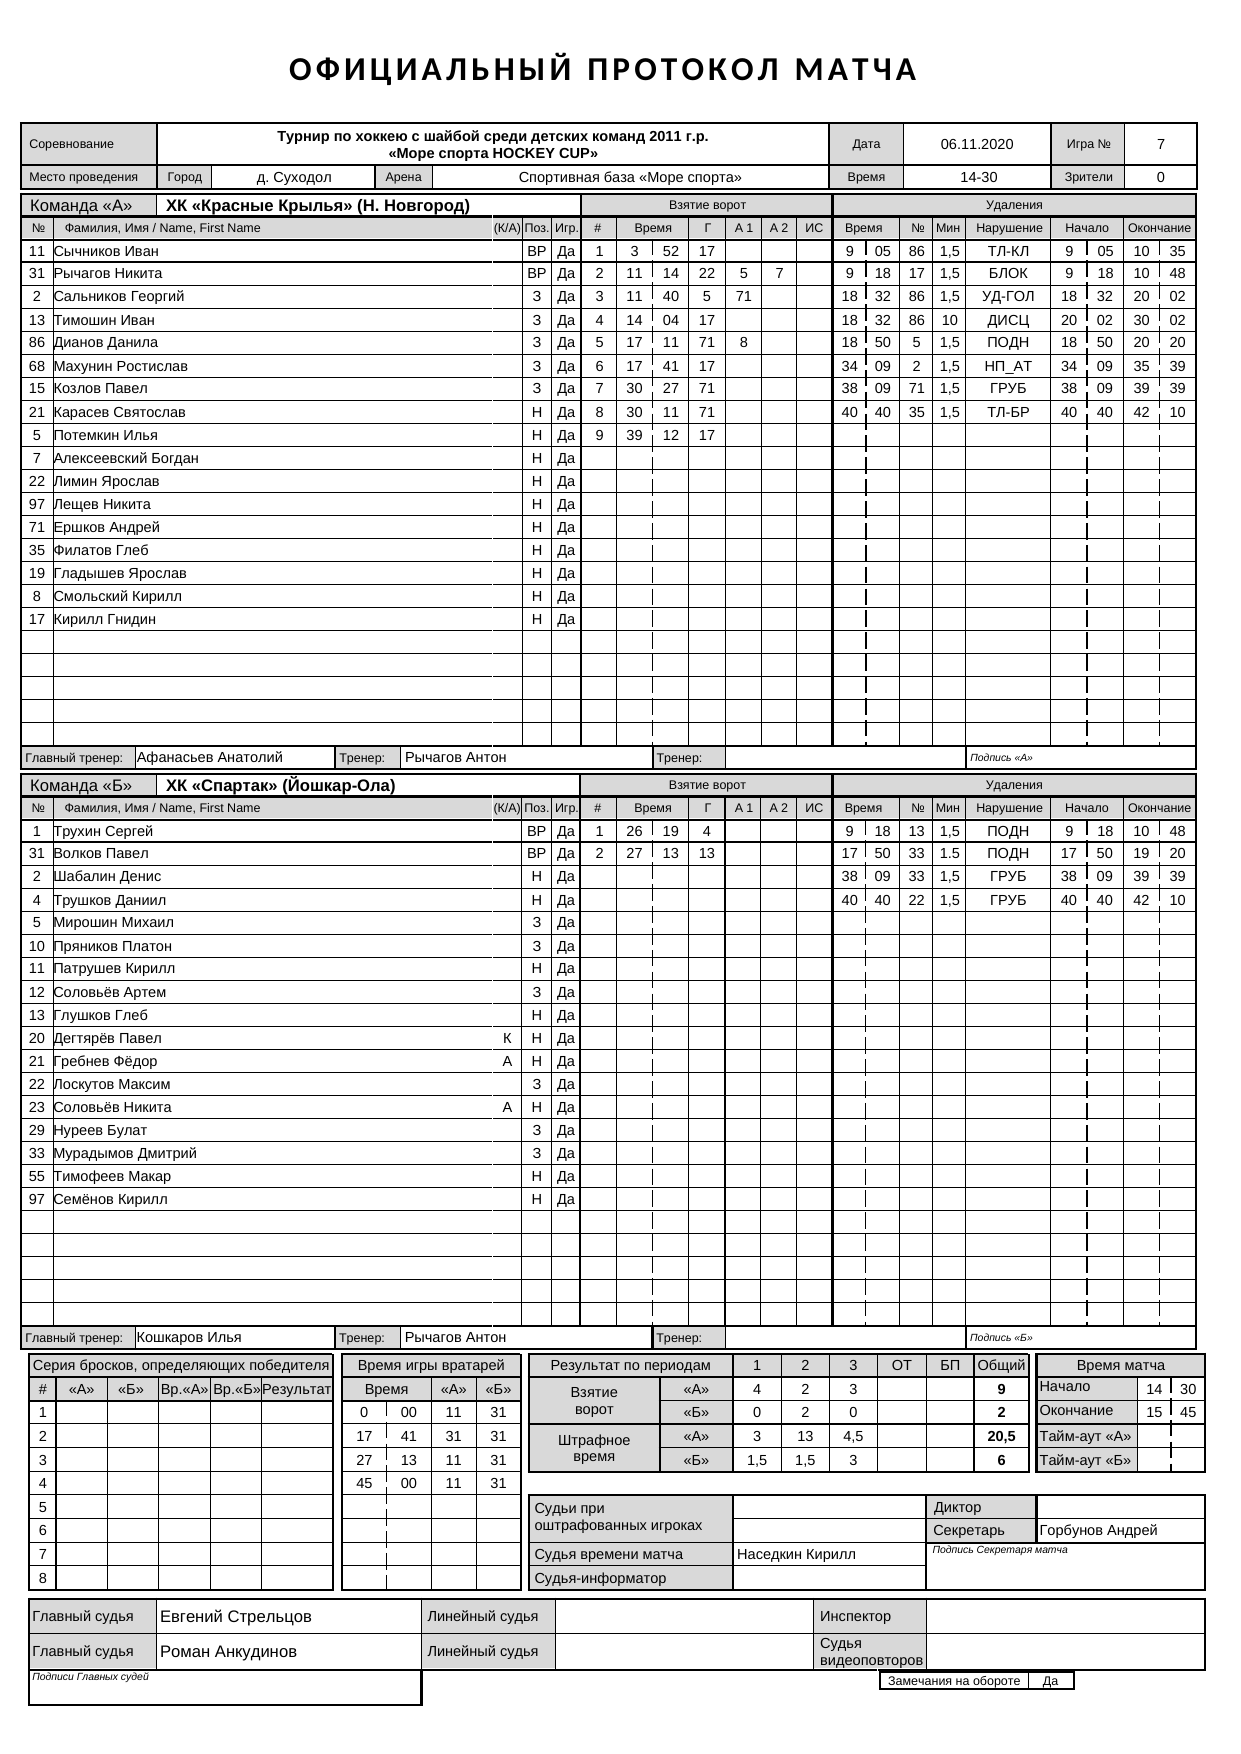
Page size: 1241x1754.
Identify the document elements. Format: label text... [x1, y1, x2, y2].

table_cell [1124, 700, 1159, 722]
table_cell Н [523, 608, 551, 630]
table_cell [966, 677, 1050, 699]
table_cell 9 [1051, 821, 1087, 841]
table_cell [797, 1027, 831, 1049]
table_cell [653, 1050, 688, 1072]
table_cell [159, 1495, 210, 1518]
table_cell [797, 1165, 831, 1187]
table_cell [1051, 1257, 1087, 1279]
table_cell [581, 1211, 616, 1233]
table_cell [734, 1519, 925, 1542]
table_cell 13 [689, 843, 724, 864]
table_cell «Б» [661, 1401, 732, 1423]
table_cell [933, 1188, 965, 1210]
table_cell [1160, 539, 1195, 561]
table_cell [1087, 539, 1123, 561]
table_cell [617, 1257, 652, 1279]
table_cell Подпись «А» [967, 747, 1195, 768]
table_cell [933, 470, 965, 492]
table_cell [493, 912, 521, 933]
table_cell [834, 1188, 866, 1210]
table_cell [927, 1634, 1204, 1668]
table_cell [878, 1378, 926, 1400]
table_cell [726, 1096, 760, 1118]
table_cell [582, 562, 616, 584]
table_cell 04 [653, 309, 688, 331]
table_cell ГРУБ [966, 889, 1050, 911]
table_cell 09 [866, 355, 899, 377]
table_cell [22, 1234, 53, 1256]
table_cell Да [552, 1027, 579, 1049]
table_cell [581, 1188, 616, 1210]
table_cell 10 [1160, 401, 1195, 423]
table_cell [966, 1234, 1050, 1256]
table_cell 00 [386, 1402, 431, 1423]
table_cell 17 [689, 424, 725, 446]
table_cell [582, 608, 616, 630]
table_cell [262, 1519, 332, 1542]
table_cell 68 [22, 355, 53, 377]
table_cell [726, 378, 761, 399]
table_cell [617, 1280, 652, 1302]
table_cell Начало [1051, 218, 1123, 238]
table_cell [966, 1050, 1050, 1072]
table_cell [1087, 493, 1123, 515]
table_cell [493, 843, 521, 864]
table_cell [653, 1119, 688, 1141]
table_cell [797, 493, 831, 515]
table_cell Да [552, 1119, 579, 1141]
table_cell [1051, 1096, 1087, 1118]
table_cell [1160, 1257, 1195, 1279]
table_cell [900, 516, 932, 538]
table_cell [1124, 585, 1159, 607]
table_cell [866, 1188, 899, 1210]
table_cell [1087, 1188, 1123, 1210]
table_header 7 [1125, 124, 1196, 164]
table_cell [582, 677, 616, 699]
table_cell [689, 1257, 724, 1279]
table_cell [432, 1543, 476, 1565]
table_cell [54, 1303, 492, 1325]
table_cell 20 [1051, 309, 1087, 331]
table_cell Смольский Кирилл [54, 585, 492, 607]
table_cell Тайм-аут «А» [1038, 1425, 1137, 1447]
table_cell 3 [830, 1448, 877, 1471]
table_cell [797, 332, 831, 353]
table_cell 12 [653, 424, 688, 446]
table_cell Да [552, 378, 580, 399]
table_cell [761, 1234, 796, 1256]
table_cell [581, 1096, 616, 1118]
table_cell Зрители [1052, 166, 1124, 188]
table_cell [726, 493, 761, 515]
table_cell [866, 1280, 899, 1302]
table_cell 27 [617, 843, 652, 864]
table_cell Трухин Сергей [54, 821, 492, 841]
table_cell [933, 1004, 965, 1026]
table_cell [834, 654, 866, 676]
table_cell Да [552, 1165, 579, 1187]
table_cell Судьи при оштрафованных игроках [530, 1496, 732, 1542]
table_cell [762, 286, 796, 307]
table_cell [689, 631, 725, 653]
table_cell [927, 1378, 973, 1400]
table_cell [1087, 562, 1123, 584]
table_cell [726, 1165, 760, 1187]
table_header 1 [734, 1355, 781, 1376]
table_cell Спортивная база «Море спорта» [433, 166, 828, 188]
table_cell [900, 493, 932, 515]
table_cell [866, 631, 899, 653]
table_cell [689, 654, 725, 676]
table_cell [1087, 1119, 1123, 1141]
table_cell [493, 378, 522, 399]
table_cell Главный тренер: [22, 1327, 135, 1348]
table_cell [1124, 608, 1159, 630]
table_cell 38 [1051, 378, 1087, 399]
table_cell [493, 447, 522, 469]
table_cell Н [523, 516, 551, 538]
table_cell [866, 1004, 899, 1026]
table_cell [477, 1519, 520, 1542]
table_cell [866, 1073, 899, 1095]
table_cell [689, 935, 724, 957]
table_cell 1,5 [933, 332, 965, 353]
table_cell [866, 677, 899, 699]
table_cell [159, 1402, 210, 1423]
table_cell ИС [797, 798, 831, 818]
table_cell [523, 723, 551, 745]
table_cell [57, 1402, 107, 1423]
table_cell [1087, 1073, 1123, 1095]
table_cell [1051, 981, 1087, 1003]
table_cell [108, 1543, 158, 1565]
table_cell [552, 631, 580, 653]
table_cell [343, 1566, 386, 1589]
table_cell [1051, 1188, 1087, 1210]
table_cell 14 [653, 263, 688, 284]
table_cell [834, 1257, 866, 1279]
table_cell [159, 1519, 210, 1542]
table_cell [797, 1211, 831, 1233]
table_cell [689, 981, 724, 1003]
table_cell 11 [617, 263, 653, 284]
table_cell [1051, 1027, 1087, 1049]
table_cell [797, 1119, 831, 1141]
table_cell Рычагов Никита [54, 263, 492, 284]
table_cell [726, 821, 760, 841]
table_cell [834, 1004, 866, 1026]
table_cell [900, 562, 932, 584]
table_cell [761, 912, 796, 933]
table_cell Г [689, 218, 725, 238]
table_cell 10 [1160, 889, 1195, 911]
table_cell [689, 493, 725, 515]
table_cell [493, 539, 522, 561]
table_cell [159, 1566, 210, 1589]
table_cell Да [552, 958, 579, 979]
table_cell [966, 1142, 1050, 1164]
table_cell [726, 1234, 760, 1256]
table_cell [761, 843, 796, 864]
table_cell [797, 1050, 831, 1072]
table_cell Г [689, 798, 724, 818]
table_cell [834, 608, 866, 630]
table_cell [582, 539, 616, 561]
table_cell [966, 1027, 1050, 1049]
table_cell 71 [689, 401, 725, 423]
table_cell [552, 1280, 579, 1302]
table_cell 32 [866, 286, 899, 307]
table_cell [493, 241, 522, 261]
table_cell [966, 1165, 1050, 1187]
table_cell [866, 654, 899, 676]
table_cell 5 [30, 1495, 55, 1518]
table_cell Да [552, 470, 580, 492]
table_cell 1,5 [734, 1448, 781, 1471]
table_cell [582, 447, 616, 469]
table_cell [797, 654, 831, 676]
table_cell [689, 562, 725, 584]
table_cell «А» [57, 1378, 107, 1400]
table_cell Карасев Святослав [54, 401, 492, 423]
table_cell [927, 1600, 1204, 1633]
table_cell Главный судья [30, 1634, 156, 1668]
table_cell [689, 1096, 724, 1118]
table_cell [552, 1211, 579, 1233]
table_cell А [493, 1050, 521, 1072]
table_cell [761, 935, 796, 957]
table_cell [834, 516, 866, 538]
table_cell [493, 1303, 521, 1325]
table_cell [1087, 1211, 1123, 1233]
table_cell [1160, 654, 1195, 676]
table_cell 2 [782, 1401, 829, 1423]
table_cell [966, 516, 1050, 538]
table_cell 29 [22, 1119, 53, 1141]
table_cell [1124, 1004, 1159, 1026]
table_cell [522, 1377, 528, 1400]
table_cell [1051, 1073, 1087, 1095]
table_cell [1087, 1165, 1123, 1187]
table_cell Главный судья [30, 1600, 156, 1633]
table_cell [22, 1257, 53, 1279]
table_cell Да [552, 866, 579, 887]
table_cell [834, 562, 866, 584]
table_cell [966, 1257, 1050, 1279]
table_cell 18 [834, 309, 866, 331]
table_cell [22, 700, 53, 722]
table_cell [761, 889, 796, 911]
table_cell [581, 1050, 616, 1072]
table_cell [1124, 1234, 1159, 1256]
table_cell Да [552, 562, 580, 584]
table_cell [933, 516, 965, 538]
table_cell [900, 700, 932, 722]
table_cell [493, 1073, 521, 1095]
table_cell [797, 723, 831, 745]
table_cell [1087, 935, 1123, 957]
table_cell Тренер: [336, 747, 400, 768]
table_cell [581, 981, 616, 1003]
table_cell 22 [689, 263, 725, 284]
table_cell [57, 1448, 107, 1471]
table_cell 13 [22, 1004, 53, 1026]
table_cell 05 [1087, 241, 1123, 261]
table_cell [726, 539, 761, 561]
table_cell 20,5 [975, 1425, 1028, 1447]
table_cell [866, 1027, 899, 1049]
table_cell [933, 912, 965, 933]
table_cell [726, 562, 761, 584]
table_cell [108, 1424, 158, 1447]
table_cell 48 [1160, 821, 1195, 841]
table_cell [866, 1303, 899, 1325]
table_cell 40 [1051, 889, 1087, 911]
table_cell (К/А) [493, 218, 522, 238]
table_cell [653, 562, 688, 584]
table_cell Тренер: [336, 1327, 400, 1348]
table_cell [762, 332, 796, 353]
table_cell [653, 723, 688, 745]
table_cell 45 [343, 1472, 386, 1494]
table_cell [477, 1566, 520, 1589]
table_cell [1160, 1142, 1195, 1164]
table_cell [617, 1234, 652, 1256]
table_cell [866, 981, 899, 1003]
table_cell Главный тренер: [22, 747, 135, 768]
table_cell [1124, 677, 1159, 699]
table_cell 6 [975, 1448, 1028, 1471]
table_cell № [22, 218, 53, 238]
table_cell [262, 1448, 332, 1471]
table_cell [493, 355, 522, 377]
table_cell Наседкин Кирилл [734, 1543, 925, 1565]
table_cell [933, 935, 965, 957]
table_cell [834, 677, 866, 699]
table_cell [689, 608, 725, 630]
table_cell 19 [22, 562, 53, 584]
table_cell 71 [689, 332, 725, 353]
table_cell [1051, 935, 1087, 957]
table_cell [653, 1004, 688, 1026]
table_header Взятие ворот [582, 195, 831, 215]
table_cell 18 [866, 821, 899, 841]
table_cell 4,5 [830, 1425, 877, 1447]
table_cell 11 [617, 286, 653, 307]
table_cell Н [523, 470, 551, 492]
table_cell [966, 1096, 1050, 1118]
table_cell [1160, 447, 1195, 469]
table_cell ВР [523, 263, 551, 284]
table_cell «Б» [108, 1378, 158, 1400]
table_header Время матча [1038, 1355, 1204, 1376]
table_cell 0 [343, 1402, 386, 1423]
table_cell [726, 935, 760, 957]
table_cell [834, 1096, 866, 1118]
table_cell [1051, 958, 1087, 979]
table_cell [689, 1280, 724, 1302]
table_cell 7 [22, 447, 53, 469]
table_cell [432, 1566, 476, 1589]
table_cell Соловьёв Никита [54, 1096, 492, 1118]
table_cell [834, 424, 866, 446]
table_cell [797, 309, 831, 331]
table_cell З [522, 1119, 551, 1141]
table_cell [523, 677, 551, 699]
table_cell [1124, 1073, 1159, 1095]
table_cell [1051, 424, 1087, 446]
table_cell [834, 981, 866, 1003]
table_cell 4 [30, 1472, 55, 1494]
table_cell 48 [1160, 263, 1195, 284]
table_cell [386, 1519, 431, 1542]
table_cell [529, 1472, 1205, 1494]
table_cell [900, 424, 932, 446]
table_cell [966, 723, 1050, 745]
table_cell 17 [343, 1424, 386, 1447]
table_cell 8 [582, 401, 616, 423]
table_cell [522, 1472, 528, 1494]
table_cell [726, 654, 761, 676]
table_cell [927, 1401, 973, 1423]
table_cell 39 [1160, 378, 1195, 399]
table_cell [933, 424, 965, 446]
table_cell 45 [1171, 1401, 1204, 1423]
table_cell 5 [582, 332, 616, 353]
table_cell (К/А) [493, 798, 521, 818]
table_cell [617, 700, 653, 722]
table_cell [689, 723, 725, 745]
table_cell [762, 355, 796, 377]
table_cell [927, 1425, 973, 1447]
table_cell Да [552, 889, 579, 911]
table_cell 11 [432, 1402, 476, 1423]
table_cell 39 [617, 424, 653, 446]
table_cell [866, 958, 899, 979]
table_cell [900, 1211, 932, 1233]
table_cell [1124, 1303, 1159, 1325]
table_cell 86 [900, 286, 932, 307]
table_cell 1.5 [933, 843, 965, 864]
table_cell [1160, 1004, 1195, 1026]
table_cell [797, 843, 831, 864]
table_cell 02 [1160, 309, 1195, 331]
table_cell Трушков Даниил [54, 889, 492, 911]
table_cell [933, 1027, 965, 1049]
table_cell [386, 1543, 431, 1565]
table_header 3 [830, 1355, 877, 1376]
table_cell [343, 1495, 386, 1518]
table_cell [726, 401, 761, 423]
table_cell [1087, 1050, 1123, 1072]
table_cell [762, 562, 796, 584]
table_cell [57, 1566, 107, 1589]
table_cell 40 [1051, 401, 1087, 423]
table_cell [581, 935, 616, 957]
table_cell 39 [1160, 866, 1195, 887]
table_cell Н [522, 866, 551, 887]
table_cell З [522, 1073, 551, 1095]
table_cell [866, 493, 899, 515]
table_cell [334, 1566, 341, 1589]
table_cell ГРУБ [966, 378, 1050, 399]
table_cell Н [522, 1165, 551, 1187]
table_cell 33 [900, 843, 932, 864]
table_cell [262, 1566, 332, 1589]
table_cell [493, 958, 521, 979]
table_cell ВР [522, 843, 551, 864]
table_cell Волков Павел [54, 843, 492, 864]
table_cell [866, 700, 899, 722]
table_cell 86 [900, 241, 932, 261]
table_cell [726, 700, 761, 722]
table_cell [581, 1119, 616, 1141]
table_cell 17 [617, 355, 653, 377]
table_cell [900, 1257, 932, 1279]
table_cell [493, 424, 522, 446]
table_cell [761, 1165, 796, 1187]
table_cell З [522, 981, 551, 1003]
table_cell 3 [30, 1448, 55, 1471]
table_cell [761, 1119, 796, 1141]
table_cell [797, 866, 831, 887]
table_cell 9 [1051, 241, 1087, 261]
table_cell [1087, 1142, 1123, 1164]
table_cell 3 [617, 241, 653, 261]
table_cell З [523, 332, 551, 353]
table_cell Подпись Секретаря матча [927, 1544, 1204, 1589]
table_cell [797, 470, 831, 492]
table_cell [834, 700, 866, 722]
table_cell [834, 470, 866, 492]
table_cell [493, 1142, 521, 1164]
table_cell 18 [1087, 821, 1123, 841]
table_cell 17 [900, 263, 932, 284]
table_cell [689, 1004, 724, 1026]
table_cell 8 [22, 585, 53, 607]
table_cell [552, 723, 580, 745]
table_cell [933, 1050, 965, 1072]
table_cell [108, 1519, 158, 1542]
table_cell Да [552, 401, 580, 423]
table_cell [1087, 1027, 1123, 1049]
table_cell [689, 700, 725, 722]
table_cell [617, 723, 653, 745]
table_cell [493, 1165, 521, 1187]
table_cell Потемкин Илья [54, 424, 492, 446]
table_cell [797, 447, 831, 469]
table_cell Горбунов Андрей [1038, 1519, 1204, 1542]
table_cell 21 [22, 401, 53, 423]
table_cell [581, 912, 616, 933]
table_cell 33 [900, 866, 932, 887]
table_cell [582, 516, 616, 538]
table_cell [966, 447, 1050, 469]
table_cell [689, 516, 725, 538]
table_cell [797, 981, 831, 1003]
table_cell [581, 1073, 616, 1095]
table_cell [726, 1027, 760, 1049]
table_cell [581, 1257, 616, 1279]
table_cell 14-30 [904, 166, 1050, 188]
table_cell [1051, 1119, 1087, 1141]
table_cell [866, 447, 899, 469]
table_cell [617, 1119, 652, 1141]
table_cell [726, 843, 760, 864]
table_cell 11 [653, 332, 688, 353]
table_cell 71 [22, 516, 53, 538]
table_cell 30 [617, 378, 653, 399]
table_cell Сычников Иван [54, 241, 492, 261]
table_cell [617, 935, 652, 957]
table_cell [1124, 562, 1159, 584]
table_cell [1087, 654, 1123, 676]
table_cell 9 [834, 263, 866, 284]
table_cell [159, 1448, 210, 1471]
table_cell 1,5 [933, 355, 965, 377]
table_cell Дианов Данила [54, 332, 492, 353]
table_cell 4 [582, 309, 616, 331]
table_cell «А» [661, 1425, 732, 1447]
table_cell [797, 677, 831, 699]
table_cell Лоскутов Максим [54, 1073, 492, 1095]
table_cell Н [522, 1050, 551, 1072]
table_cell Результат [262, 1378, 332, 1400]
table_header ХК «Красные Крылья» (Н. Новгород) [157, 195, 580, 215]
table_cell З [523, 286, 551, 307]
table_cell [1160, 608, 1195, 630]
table_cell [617, 1004, 652, 1026]
table_cell [762, 378, 796, 399]
table_cell [211, 1519, 261, 1542]
table_cell Время [617, 218, 688, 238]
table_cell Да [552, 843, 579, 864]
table_cell 0 [830, 1401, 877, 1423]
table_cell [617, 608, 653, 630]
table_cell [689, 1119, 724, 1141]
table_cell [726, 608, 761, 630]
table_cell [493, 585, 522, 607]
table_cell [933, 654, 965, 676]
table_cell А 1 [726, 798, 760, 818]
table_cell Судья времени матча [530, 1543, 732, 1565]
table_cell 12 [22, 981, 53, 1003]
table_cell [159, 1424, 210, 1447]
table_cell [493, 1119, 521, 1141]
table_cell Судья видеоповторов [814, 1634, 926, 1668]
table_cell [900, 1188, 932, 1210]
table_cell [1124, 1142, 1159, 1164]
table_cell [523, 654, 551, 676]
table_cell [797, 401, 831, 423]
table_cell 1,5 [933, 286, 965, 307]
table_cell 40 [866, 889, 899, 911]
table_header 06.11.2020 [904, 124, 1050, 164]
table_cell [762, 516, 796, 538]
table_cell [900, 1234, 932, 1256]
table_cell [617, 447, 653, 469]
table_cell [1124, 1165, 1159, 1187]
table_cell [900, 1280, 932, 1302]
table_cell 18 [834, 332, 866, 353]
table_cell [866, 1211, 899, 1233]
table_cell ВР [523, 241, 551, 261]
table_cell УД-ГОЛ [966, 286, 1050, 307]
table_cell Да [552, 309, 580, 331]
table_cell [522, 1495, 528, 1518]
table_cell 40 [834, 401, 866, 423]
table_cell [834, 493, 866, 515]
table_cell [689, 677, 725, 699]
table_cell [617, 912, 652, 933]
table_cell [726, 631, 761, 653]
table_cell «А» [661, 1378, 732, 1400]
table_cell [933, 1280, 965, 1302]
table_cell [1160, 723, 1195, 745]
table_cell [522, 1280, 551, 1302]
table_cell [797, 1142, 831, 1164]
table_cell Н [523, 539, 551, 561]
table_cell 22 [900, 889, 932, 911]
table_cell Да [552, 585, 580, 607]
table_cell # [581, 798, 616, 818]
table_cell [797, 263, 831, 284]
table_cell [762, 493, 796, 515]
table_cell [726, 1188, 760, 1210]
table_cell [1124, 1119, 1159, 1141]
table_cell Лещев Никита [54, 493, 492, 515]
table_cell [834, 1165, 866, 1187]
table_cell [552, 677, 580, 699]
table_cell 5 [689, 286, 725, 307]
table_cell [523, 700, 551, 722]
table_cell 10 [1124, 263, 1159, 284]
table_cell [493, 286, 522, 307]
table_cell [493, 562, 522, 584]
table_cell [834, 912, 866, 933]
table_cell [1124, 1188, 1159, 1210]
table_cell [334, 1472, 341, 1494]
table_cell [933, 700, 965, 722]
table_cell [762, 677, 796, 699]
table_cell [726, 447, 761, 469]
table_cell 31 [22, 263, 53, 284]
table_cell [689, 585, 725, 607]
table_cell [556, 1600, 813, 1633]
table_cell 55 [22, 1165, 53, 1187]
table_cell 27 [653, 378, 688, 399]
table_cell [761, 1027, 796, 1049]
table_cell [966, 1303, 1050, 1325]
table_cell 14 [617, 309, 653, 331]
table_cell Н [523, 424, 551, 446]
table_cell [653, 981, 688, 1003]
table_cell [866, 424, 899, 446]
table_cell [617, 516, 653, 538]
table_cell [334, 1519, 341, 1542]
table_cell «Б» [661, 1448, 732, 1471]
table_cell [29, 1590, 1205, 1598]
table_cell 1,5 [933, 263, 965, 284]
table_cell [522, 1401, 528, 1423]
table_cell 39 [1124, 378, 1159, 399]
table_cell [797, 958, 831, 979]
table_cell [866, 1050, 899, 1072]
table_cell [581, 1165, 616, 1187]
table_cell [966, 1211, 1050, 1233]
table_cell 71 [726, 286, 761, 307]
table_cell [334, 1448, 341, 1471]
table_cell 31 [432, 1424, 476, 1447]
table_cell Да [552, 516, 580, 538]
table_cell [22, 1280, 53, 1302]
table_header [334, 1354, 341, 1376]
table_cell 31 [477, 1448, 520, 1471]
table_cell Поз. [523, 218, 551, 238]
table_cell Начало [1038, 1378, 1137, 1400]
table_cell [966, 493, 1050, 515]
table_cell [933, 1142, 965, 1164]
table_cell [966, 935, 1050, 957]
table_cell [797, 241, 831, 261]
table_cell [1087, 424, 1123, 446]
table_cell [54, 1280, 492, 1302]
table_cell [866, 585, 899, 607]
table_cell Да [552, 286, 580, 307]
table_cell [933, 493, 965, 515]
table_cell 50 [1087, 843, 1123, 864]
table_cell 17 [689, 309, 725, 331]
table_cell [797, 1257, 831, 1279]
table_cell [1124, 1050, 1159, 1072]
table_cell 52 [653, 241, 688, 261]
table_cell [1171, 1425, 1204, 1447]
table_cell Пряников Платон [54, 935, 492, 957]
table_cell № [900, 798, 932, 818]
table_cell «А» [432, 1378, 476, 1400]
table_cell [432, 1519, 476, 1542]
table_cell [1087, 585, 1123, 607]
table_cell 10 [1124, 821, 1159, 841]
table_cell [966, 539, 1050, 561]
table_cell [617, 1027, 652, 1049]
table_cell [726, 585, 761, 607]
table_cell [762, 309, 796, 331]
table_cell [1051, 631, 1087, 653]
table_cell [432, 1495, 476, 1518]
table_header Удаления [834, 775, 1195, 795]
table_cell 27 [343, 1448, 386, 1471]
table_cell Окончание [1124, 798, 1195, 818]
table_cell Линейный судья [422, 1600, 555, 1633]
table_cell 38 [1051, 866, 1087, 887]
table_cell Время [834, 798, 899, 818]
table_cell [343, 1519, 386, 1542]
table_cell [617, 1188, 652, 1210]
table_cell [653, 447, 688, 469]
table_header ОТ [878, 1355, 926, 1376]
table_cell [1160, 516, 1195, 538]
table_cell 19 [1124, 843, 1159, 864]
table_cell [1051, 493, 1087, 515]
table_cell 7 [762, 263, 796, 284]
table_cell Н [523, 401, 551, 423]
table_cell [1124, 1257, 1159, 1279]
table_cell 13 [900, 821, 932, 841]
table_cell 32 [866, 309, 899, 331]
table_cell [617, 866, 652, 887]
table_cell ПОДН [966, 843, 1050, 864]
table_cell [726, 355, 761, 377]
table_cell [1087, 981, 1123, 1003]
table_cell [477, 1543, 520, 1565]
table_cell [653, 470, 688, 492]
table_cell Да [552, 539, 580, 561]
table_cell [493, 309, 522, 331]
table_cell Да [552, 608, 580, 630]
table_cell [582, 700, 616, 722]
table_cell 17 [1051, 843, 1087, 864]
table_cell [797, 1303, 831, 1325]
table_cell Мурадымов Дмитрий [54, 1142, 492, 1164]
table_cell Время [834, 218, 899, 238]
table_cell [866, 1165, 899, 1187]
table_cell Н [522, 1096, 551, 1118]
table_cell [761, 1211, 796, 1233]
table_cell [1051, 1211, 1087, 1233]
table_cell [1160, 1188, 1195, 1210]
table_cell [54, 677, 492, 699]
table_cell [933, 585, 965, 607]
table_cell [726, 1257, 760, 1279]
table_cell [834, 1050, 866, 1072]
table_cell [1051, 654, 1087, 676]
table_cell 18 [1087, 263, 1123, 284]
table_cell [761, 1257, 796, 1279]
table_cell «Б» [477, 1378, 520, 1400]
table_cell [1160, 1096, 1195, 1118]
table_cell [1124, 470, 1159, 492]
table_cell [762, 723, 796, 745]
table_cell [834, 631, 866, 653]
table_cell [726, 1142, 760, 1164]
table_cell [1087, 1303, 1123, 1325]
table_cell [1124, 1280, 1159, 1302]
table_cell Гребнев Фёдор [54, 1050, 492, 1072]
table_cell 1,5 [933, 378, 965, 399]
table_cell Махунин Ростислав [54, 355, 492, 377]
table_cell [423, 1671, 877, 1704]
table_cell 35 [900, 401, 932, 423]
table_cell Мин [933, 218, 965, 238]
table_cell [726, 747, 965, 768]
table_cell Н [522, 1004, 551, 1026]
table_cell Филатов Глеб [54, 539, 492, 561]
table_cell [834, 1280, 866, 1302]
table_cell 6 [582, 355, 616, 377]
table_cell [1160, 1027, 1195, 1049]
table_cell [689, 1303, 724, 1325]
table_cell 17 [617, 332, 653, 353]
table_cell Афанасьев Анатолий [136, 747, 334, 768]
table_cell 09 [866, 866, 899, 887]
table_cell д. Суходол [212, 166, 374, 188]
table_cell [797, 631, 831, 653]
table_cell [581, 1303, 616, 1325]
table_cell [1124, 981, 1159, 1003]
table_cell [933, 1257, 965, 1279]
table_cell [834, 1142, 866, 1164]
table_cell [1160, 493, 1195, 515]
table_cell [493, 677, 522, 699]
table_cell [933, 447, 965, 469]
table_cell [1138, 1425, 1171, 1447]
table_cell [581, 958, 616, 979]
table_cell [1160, 677, 1195, 699]
table_cell [726, 958, 760, 979]
table_cell [343, 1543, 386, 1565]
table_cell 1,5 [933, 401, 965, 423]
table_cell Да [552, 424, 580, 446]
table_cell [726, 1050, 760, 1072]
table_cell 35 [1124, 355, 1159, 377]
table_cell 3 [734, 1425, 781, 1447]
table_cell 1,5 [933, 241, 965, 261]
table_cell [1160, 424, 1195, 446]
table_cell [1124, 723, 1159, 745]
table_cell [900, 1303, 932, 1325]
table_cell А [493, 1096, 521, 1118]
table_cell [797, 378, 831, 399]
table_cell [493, 332, 522, 353]
table_cell [1051, 677, 1087, 699]
table_cell ПОДН [966, 821, 1050, 841]
table_cell [900, 677, 932, 699]
table_header Взятие ворот [581, 775, 831, 795]
table_cell А 2 [761, 798, 796, 818]
table_cell Да [552, 912, 579, 933]
table_cell [523, 631, 551, 653]
table_header Удаления [834, 195, 1195, 215]
table_cell 40 [1087, 401, 1123, 423]
table_cell [1160, 631, 1195, 653]
table_cell [493, 516, 522, 538]
table_cell [617, 1050, 652, 1072]
table_cell [22, 723, 53, 745]
table_cell [1051, 447, 1087, 469]
table_cell [493, 654, 522, 676]
table_cell 19 [653, 821, 688, 841]
table_cell Роман Анкудинов [157, 1634, 421, 1668]
table_cell [493, 493, 522, 515]
table_cell 0 [734, 1401, 781, 1423]
table_cell [761, 1050, 796, 1072]
table_cell [617, 1142, 652, 1164]
table_cell 97 [22, 493, 53, 515]
table_cell [689, 866, 724, 887]
table_cell [726, 516, 761, 538]
table_cell 2 [22, 866, 53, 887]
table_cell ИС [797, 218, 831, 238]
table_cell З [523, 309, 551, 331]
table_cell [762, 585, 796, 607]
table_cell 39 [1124, 866, 1159, 887]
table_cell [866, 539, 899, 561]
table_cell 11 [22, 958, 53, 979]
table_cell [54, 700, 492, 722]
table_cell 34 [834, 355, 866, 377]
table_cell 41 [653, 355, 688, 377]
table_cell [866, 608, 899, 630]
table_cell Да [552, 821, 579, 841]
table_cell Дегтярёв Павел [54, 1027, 492, 1049]
table_cell Патрушев Кирилл [54, 958, 492, 979]
table_cell 11 [22, 241, 53, 261]
table_cell Штрафное время [530, 1425, 659, 1471]
table_cell [653, 1303, 688, 1325]
table_cell 22 [22, 470, 53, 492]
table_cell [1124, 493, 1159, 515]
table_cell Да [552, 493, 580, 515]
table_cell [552, 1303, 579, 1325]
table_cell [653, 585, 688, 607]
table_cell [762, 539, 796, 561]
table_cell [900, 654, 932, 676]
table_cell [617, 470, 653, 492]
table_cell [653, 539, 688, 561]
table_cell 02 [1160, 286, 1195, 307]
table_cell [653, 912, 688, 933]
table_cell [797, 700, 831, 722]
table_cell 30 [1124, 309, 1159, 331]
table_cell 10 [22, 935, 53, 957]
table_cell [493, 1280, 521, 1302]
table_cell [617, 585, 653, 607]
table_cell 23 [22, 1096, 53, 1118]
table_cell Да [552, 1188, 579, 1210]
table_cell [334, 1424, 341, 1447]
table_cell [582, 723, 616, 745]
table_cell [689, 539, 725, 561]
table_cell ТЛ-КЛ [966, 241, 1050, 261]
table_cell [834, 1234, 866, 1256]
table_cell Нарушение [966, 218, 1050, 238]
table_cell 09 [866, 378, 899, 399]
table_cell [1160, 1073, 1195, 1095]
table_cell [159, 1543, 210, 1565]
table_cell [834, 1303, 866, 1325]
table_cell [866, 723, 899, 745]
table_cell [1160, 1119, 1195, 1141]
table_cell [797, 562, 831, 584]
table_cell А 1 [726, 218, 761, 238]
table_cell 30 [617, 401, 653, 423]
table_header Дата [830, 124, 903, 164]
table_cell [581, 1004, 616, 1026]
table_cell Да [552, 1073, 579, 1095]
table_cell 4 [689, 821, 724, 841]
table_cell ВР [522, 821, 551, 841]
table_cell Нуреев Булат [54, 1119, 492, 1141]
table_cell Н [523, 493, 551, 515]
table_cell 31 [22, 843, 53, 864]
table_cell Игр. [552, 218, 580, 238]
table_cell [726, 866, 760, 887]
table_cell [866, 1096, 899, 1118]
table_cell [726, 1303, 760, 1325]
table_cell [1087, 1004, 1123, 1026]
table_cell [1051, 470, 1087, 492]
table_cell 05 [866, 241, 899, 261]
table_cell [1124, 516, 1159, 538]
table_cell 2 [975, 1401, 1028, 1423]
table_cell 34 [1051, 355, 1087, 377]
table_cell [762, 700, 796, 722]
table_cell [797, 1004, 831, 1026]
table_cell [726, 1211, 760, 1233]
table_cell [617, 1211, 652, 1233]
table_cell [1051, 1142, 1087, 1164]
table_cell ТЛ-БР [966, 401, 1050, 423]
table_cell Шабалин Денис [54, 866, 492, 887]
table_cell К [493, 1027, 521, 1049]
table_cell [1124, 1211, 1159, 1233]
table_cell [900, 470, 932, 492]
table_cell Линейный судья [422, 1634, 555, 1668]
table_cell [653, 889, 688, 911]
table_cell 17 [22, 608, 53, 630]
table_cell [762, 470, 796, 492]
table_cell Арена [376, 166, 432, 188]
table_cell Н [522, 889, 551, 911]
table_cell Глушков Глеб [54, 1004, 492, 1026]
table_cell [54, 631, 492, 653]
table_cell [653, 1165, 688, 1187]
table_cell [582, 654, 616, 676]
table_cell [762, 608, 796, 630]
table_cell [689, 1188, 724, 1210]
table_cell 39 [1160, 355, 1195, 377]
table_cell [762, 241, 796, 261]
table_cell [1087, 723, 1123, 745]
table_cell [653, 958, 688, 979]
table_cell [933, 981, 965, 1003]
table_cell [1171, 1448, 1204, 1471]
table_cell [933, 1234, 965, 1256]
table_cell З [522, 912, 551, 933]
table_cell [522, 1234, 551, 1256]
table_cell [900, 1119, 932, 1141]
table_cell [900, 1096, 932, 1118]
table_cell 31 [477, 1472, 520, 1494]
table_cell 32 [1087, 286, 1123, 307]
table_cell 7 [582, 378, 616, 399]
table_cell 4 [734, 1378, 781, 1400]
table_cell Да [552, 447, 580, 469]
table_cell 18 [834, 286, 866, 307]
table_cell [900, 1027, 932, 1049]
table_cell [54, 654, 492, 676]
table_cell [900, 912, 932, 933]
table_cell Да [552, 1142, 579, 1164]
table_cell [834, 958, 866, 979]
table_cell [866, 1142, 899, 1164]
table_cell [966, 1280, 1050, 1302]
table_cell [797, 1188, 831, 1210]
table_cell Тренер: [654, 747, 725, 768]
table_cell [522, 1424, 528, 1447]
table_cell 5 [22, 912, 53, 933]
table_cell № [22, 798, 53, 818]
table_cell [933, 1211, 965, 1233]
table_cell [761, 1004, 796, 1026]
table_cell Рычагов Антон [401, 1327, 651, 1348]
table_cell [653, 1234, 688, 1256]
table_cell 09 [1087, 378, 1123, 399]
table_cell [966, 1073, 1050, 1095]
table_cell [933, 677, 965, 699]
table_cell Вр.«Б» [211, 1378, 261, 1400]
table_cell [878, 1425, 926, 1447]
table_cell [689, 958, 724, 979]
table_cell [1087, 1234, 1123, 1256]
table_cell 15 [1138, 1401, 1171, 1423]
table_cell [1051, 1050, 1087, 1072]
table_cell [689, 1050, 724, 1072]
table_cell [334, 1543, 341, 1565]
table_cell [966, 585, 1050, 607]
table_cell [1160, 585, 1195, 607]
table_cell 40 [866, 401, 899, 423]
table_cell З [523, 355, 551, 377]
table_cell [617, 1303, 652, 1325]
table_cell [1124, 1096, 1159, 1118]
table_cell 20 [1160, 843, 1195, 864]
table_cell 5 [22, 424, 53, 446]
table_cell 1 [582, 241, 616, 261]
table_cell 11 [432, 1448, 476, 1471]
table_cell [866, 470, 899, 492]
table_header [522, 1354, 528, 1376]
table_cell [900, 631, 932, 653]
table_cell 18 [866, 263, 899, 284]
table_cell 71 [689, 378, 725, 399]
table_cell 11 [653, 401, 688, 423]
table_cell 3 [830, 1378, 877, 1400]
table_cell [726, 1280, 760, 1302]
table_header Соревнование [22, 124, 156, 164]
table_cell Соловьёв Артем [54, 981, 492, 1003]
table_cell [211, 1495, 261, 1518]
table_cell 02 [1087, 309, 1123, 331]
table_cell [1138, 1448, 1171, 1471]
table_cell [108, 1448, 158, 1471]
table_cell [1051, 608, 1087, 630]
table_cell Инспектор [814, 1600, 926, 1633]
table_cell Лимин Ярослав [54, 470, 492, 492]
table_cell [552, 1257, 579, 1279]
table_cell [334, 1495, 341, 1518]
table_cell Да [552, 332, 580, 353]
table_cell З [522, 935, 551, 957]
table_cell [834, 1119, 866, 1141]
table_cell [762, 424, 796, 446]
table_cell 97 [22, 1188, 53, 1210]
table_cell [1087, 1096, 1123, 1118]
table_cell [653, 866, 688, 887]
table_cell [689, 1234, 724, 1256]
table_cell [762, 654, 796, 676]
table_cell [54, 1234, 492, 1256]
table_cell [900, 935, 932, 957]
table_cell 9 [975, 1378, 1028, 1400]
table_cell Место проведения [22, 166, 156, 188]
table_cell [1160, 1211, 1195, 1233]
table_cell Нарушение [966, 798, 1050, 818]
table_cell 22 [22, 1073, 53, 1095]
table_cell [1051, 1234, 1087, 1256]
table_cell [689, 1027, 724, 1049]
table_cell [1160, 981, 1195, 1003]
table_cell [159, 1472, 210, 1494]
table_cell [966, 981, 1050, 1003]
table_cell 18 [1051, 286, 1087, 307]
table_cell [334, 1401, 341, 1423]
table_cell [726, 424, 761, 446]
table_cell [617, 493, 653, 515]
table_cell 14 [1138, 1378, 1171, 1400]
table_cell [1160, 958, 1195, 979]
table_cell [653, 608, 688, 630]
table_cell [617, 654, 653, 676]
table_cell 13 [653, 843, 688, 864]
table_cell [1087, 516, 1123, 538]
table_cell [1087, 700, 1123, 722]
table_cell 00 [386, 1472, 431, 1494]
table_cell [617, 631, 653, 653]
table_cell [834, 935, 866, 957]
table_cell [761, 1280, 796, 1302]
table_cell [522, 1448, 528, 1471]
table_cell 2 [30, 1424, 55, 1447]
table_cell [1160, 935, 1195, 957]
table_cell Н [523, 562, 551, 584]
table_cell [966, 1188, 1050, 1210]
table_cell Поз. [522, 798, 551, 818]
table_cell [866, 516, 899, 538]
table_cell [493, 470, 522, 492]
table_cell 18 [1051, 332, 1087, 353]
table_cell [933, 608, 965, 630]
table_cell [262, 1402, 332, 1423]
table_cell 9 [1051, 263, 1087, 284]
table_header Серия бросков, определяющих победителя [30, 1355, 332, 1376]
table_cell [1160, 1303, 1195, 1325]
table_cell ДИСЦ [966, 309, 1050, 331]
table_cell [1087, 470, 1123, 492]
table_cell [1051, 700, 1087, 722]
table_cell [797, 1096, 831, 1118]
table_cell 8 [30, 1566, 55, 1589]
table_cell [581, 1142, 616, 1164]
table_cell Тренер: [654, 1327, 725, 1348]
table_cell [522, 1519, 528, 1542]
table_cell [57, 1472, 107, 1494]
table_cell [689, 1165, 724, 1187]
table_cell [726, 912, 760, 933]
table_cell [689, 912, 724, 933]
table_cell [1160, 1165, 1195, 1187]
table_cell [653, 493, 688, 515]
table_header Игра № [1052, 124, 1124, 164]
table_cell [1051, 1004, 1087, 1026]
table_cell [866, 1234, 899, 1256]
table_cell [1051, 1280, 1087, 1302]
table_cell Рычагов Антон [401, 747, 652, 768]
table_cell Кошкаров Илья [136, 1327, 334, 1348]
table_cell [761, 821, 796, 841]
table_header Общий [975, 1355, 1028, 1376]
table_cell [493, 866, 521, 887]
table_cell [1087, 631, 1123, 653]
table_cell # [30, 1378, 55, 1400]
table_cell [552, 654, 580, 676]
table_cell [834, 585, 866, 607]
table_cell Ершков Андрей [54, 516, 492, 538]
table_cell Вр.«А» [159, 1378, 210, 1400]
table_cell 31 [477, 1424, 520, 1447]
table_cell [761, 1142, 796, 1164]
table_cell [866, 562, 899, 584]
table_cell Да [552, 935, 579, 957]
table_header Турнир по хоккею с шайбой среди детских команд 2011 г.р. «Море спорта HOCKEY CUP» [158, 124, 828, 164]
table_cell [1124, 935, 1159, 957]
table_cell 09 [1087, 355, 1123, 377]
table_cell Секретарь матча [927, 1519, 1035, 1542]
table_cell Время [343, 1378, 431, 1400]
table_cell Гладышев Ярослав [54, 562, 492, 584]
table_cell [933, 631, 965, 653]
table_cell [493, 401, 522, 423]
table_cell Фамилия, Имя / Name, First Name [54, 218, 492, 238]
table_cell [54, 1211, 492, 1233]
table_cell [582, 631, 616, 653]
table_cell 41 [386, 1424, 431, 1447]
table_cell [726, 723, 761, 745]
table_cell [493, 1234, 521, 1256]
table_cell Алексеевский Богдан [54, 447, 492, 469]
table_cell [900, 585, 932, 607]
table_header Команда «Б» [22, 775, 156, 795]
table_cell [933, 1073, 965, 1095]
table_cell [797, 1234, 831, 1256]
table_cell [689, 1211, 724, 1233]
table_cell [653, 1142, 688, 1164]
table_cell [878, 1448, 926, 1471]
table_cell [933, 1119, 965, 1141]
table_cell 17 [689, 355, 725, 377]
table_cell [900, 981, 932, 1003]
table_cell [1051, 516, 1087, 538]
table_cell [617, 958, 652, 979]
table_cell [726, 309, 761, 331]
table_cell [834, 723, 866, 745]
table_cell З [522, 1142, 551, 1164]
table_cell [582, 585, 616, 607]
table_cell [1160, 1280, 1195, 1302]
table_cell [211, 1448, 261, 1471]
table_cell 35 [1160, 241, 1195, 261]
table_cell [493, 1257, 521, 1279]
table_header ХК «Спартак» (Йошкар-Ола) [157, 775, 579, 795]
table_cell [797, 286, 831, 307]
table_cell Игр. [552, 798, 579, 818]
table_cell [582, 470, 616, 492]
table_cell [966, 1119, 1050, 1141]
table_cell [108, 1495, 158, 1518]
table_cell [797, 585, 831, 607]
table_cell [1124, 631, 1159, 653]
table_cell Мин [933, 798, 965, 818]
table_cell 15 [22, 378, 53, 399]
table_header 2 [782, 1355, 829, 1376]
table_cell 17 [689, 241, 725, 261]
table_header БП [927, 1355, 973, 1376]
table_cell 7 [30, 1543, 55, 1565]
table_cell [726, 1119, 760, 1141]
table_cell 3 [582, 286, 616, 307]
table_cell [617, 1165, 652, 1187]
table_cell [734, 1496, 925, 1518]
table_cell [689, 1142, 724, 1164]
table_cell [617, 677, 653, 699]
table_cell 50 [1087, 332, 1123, 353]
table_cell [797, 912, 831, 933]
table_cell 40 [653, 286, 688, 307]
table_cell 2 [582, 263, 616, 284]
table_cell 13 [782, 1425, 829, 1447]
table_cell 1,5 [933, 866, 965, 887]
table_cell [966, 424, 1050, 446]
table_cell [1087, 1280, 1123, 1302]
table_cell [900, 447, 932, 469]
table_cell [22, 1211, 53, 1233]
table_cell Да [552, 1004, 579, 1026]
table_cell [581, 866, 616, 887]
table_cell Окончание [1124, 218, 1195, 238]
table_cell [556, 1634, 813, 1668]
table_cell БЛОК [966, 263, 1050, 284]
table_cell [22, 1303, 53, 1325]
table_cell [966, 654, 1050, 676]
table_cell 9 [834, 241, 866, 261]
table_cell [1160, 1050, 1195, 1072]
table_cell [933, 1165, 965, 1187]
table_cell [522, 1257, 551, 1279]
table_cell 35 [22, 539, 53, 561]
table_cell [966, 700, 1050, 722]
table_cell [522, 1543, 528, 1565]
table_cell Да [552, 1096, 579, 1118]
table_cell 13 [386, 1448, 431, 1471]
table_cell [797, 889, 831, 911]
table_cell 33 [22, 1142, 53, 1164]
table_cell [761, 981, 796, 1003]
table_cell Город [158, 166, 211, 188]
table_cell [1124, 424, 1159, 446]
table_cell [797, 821, 831, 841]
table_cell Тимошин Иван [54, 309, 492, 331]
table_cell Диктор [927, 1496, 1035, 1518]
table_cell Сальников Георгий [54, 286, 492, 307]
table_cell [653, 1257, 688, 1279]
table_cell 42 [1124, 401, 1159, 423]
table_cell [1160, 912, 1195, 933]
table_cell ГРУБ [966, 866, 1050, 887]
table_cell [653, 935, 688, 957]
table_cell [1087, 958, 1123, 979]
table_cell [900, 958, 932, 979]
table_cell 21 [22, 1050, 53, 1072]
table_cell [493, 1004, 521, 1026]
table_cell Кирилл Гнидин [54, 608, 492, 630]
table_cell Семёнов Кирилл [54, 1188, 492, 1210]
table_cell [1051, 539, 1087, 561]
table_cell [493, 608, 522, 630]
table_header [1030, 1354, 1035, 1471]
table_cell 71 [900, 378, 932, 399]
table_cell [734, 1566, 925, 1589]
table_cell [1124, 1027, 1159, 1049]
table_cell [1087, 447, 1123, 469]
table_cell 20 [22, 1027, 53, 1049]
table_cell [493, 1211, 521, 1233]
text ОФИЦИАЛЬНЫЙ ПРОТОКОЛ МАТЧА [15, 48, 1063, 89]
table_cell [1124, 958, 1159, 979]
table_cell 2 [581, 843, 616, 864]
table_cell [581, 1234, 616, 1256]
table_cell [966, 912, 1050, 933]
table_header Время игры вратарей [343, 1355, 520, 1376]
table_cell [54, 1257, 492, 1279]
table_cell [966, 470, 1050, 492]
table_cell 5 [726, 263, 761, 284]
table_cell ПОДН [966, 332, 1050, 353]
table_cell [966, 562, 1050, 584]
table_cell [1124, 654, 1159, 676]
table_cell [762, 401, 796, 423]
table_cell [617, 539, 653, 561]
table_cell [581, 1027, 616, 1049]
table_cell [900, 608, 932, 630]
table_cell Тайм-аут «Б» [1038, 1448, 1137, 1471]
table_cell 9 [834, 821, 866, 841]
table_cell [726, 1327, 965, 1348]
table_cell 20 [1160, 332, 1195, 353]
table_cell [581, 889, 616, 911]
table_cell [581, 1280, 616, 1302]
table_cell [1051, 723, 1087, 745]
table_cell [477, 1495, 520, 1518]
table_cell [1160, 700, 1195, 722]
table_cell [493, 263, 522, 284]
table_cell [726, 1073, 760, 1095]
table_cell [617, 981, 652, 1003]
table_cell [1051, 912, 1087, 933]
table_cell [900, 1050, 932, 1072]
table_cell [797, 355, 831, 377]
table_cell [334, 1377, 341, 1400]
table_cell [552, 700, 580, 722]
table_cell [1087, 1257, 1123, 1279]
table_cell [57, 1495, 107, 1518]
table_cell [866, 912, 899, 933]
table_cell [761, 1303, 796, 1325]
table_cell [522, 1303, 551, 1325]
table_cell [1087, 608, 1123, 630]
table_cell [262, 1424, 332, 1447]
table_cell Н [522, 1027, 551, 1049]
table_header Команда «А» [22, 195, 156, 215]
table_cell З [523, 378, 551, 399]
table_cell [653, 1096, 688, 1118]
table_cell Да [552, 981, 579, 1003]
table_cell 40 [1087, 889, 1123, 911]
table_cell [653, 654, 688, 676]
table_cell [834, 1073, 866, 1095]
table_cell 0 [1125, 166, 1196, 188]
table_cell [653, 677, 688, 699]
table_cell [762, 447, 796, 469]
table_cell 38 [834, 378, 866, 399]
table_cell [22, 677, 53, 699]
table_cell 9 [582, 424, 616, 446]
table_cell [617, 562, 653, 584]
table_cell [552, 1234, 579, 1256]
table_cell Да [552, 355, 580, 377]
table_cell [933, 539, 965, 561]
table_cell [493, 723, 522, 745]
table_cell [57, 1543, 107, 1565]
table_cell 86 [900, 309, 932, 331]
table_cell [653, 1073, 688, 1095]
table_cell [797, 424, 831, 446]
table_cell [1124, 912, 1159, 933]
table_cell [933, 562, 965, 584]
table_cell Подписи Главных судей [30, 1671, 420, 1704]
table_cell 10 [1124, 241, 1159, 261]
table_cell Время [830, 166, 903, 188]
table_cell [1124, 539, 1159, 561]
table_cell [689, 889, 724, 911]
table_cell [761, 1096, 796, 1118]
table_cell [211, 1543, 261, 1565]
table_cell [866, 1119, 899, 1141]
table_cell 2 [22, 286, 53, 307]
table_cell 30 [1171, 1378, 1204, 1400]
table_cell [617, 1073, 652, 1095]
table_cell [900, 1004, 932, 1026]
table_cell [493, 700, 522, 722]
table_cell [933, 1096, 965, 1118]
table_cell [834, 447, 866, 469]
table_cell Евгений Стрельцов [157, 1600, 421, 1633]
table_cell [1160, 1234, 1195, 1256]
table_cell 10 [933, 309, 965, 331]
table_cell [933, 958, 965, 979]
table_cell 6 [30, 1519, 55, 1542]
table_cell [1038, 1496, 1204, 1518]
table_cell [108, 1472, 158, 1494]
table_cell [761, 1188, 796, 1210]
table_cell Фамилия, Имя / Name, First Name [54, 798, 492, 818]
table_cell [797, 539, 831, 561]
table_cell [726, 677, 761, 699]
table_cell [211, 1402, 261, 1423]
table_cell [522, 1211, 551, 1233]
table_cell [262, 1543, 332, 1565]
table_cell Да [552, 263, 580, 284]
table_cell [1087, 677, 1123, 699]
table_cell [22, 654, 53, 676]
table_cell 20 [1124, 286, 1159, 307]
table_cell 1 [30, 1402, 55, 1423]
table_cell [966, 631, 1050, 653]
table_cell 1,5 [782, 1448, 829, 1471]
table_cell Окончание [1038, 1401, 1137, 1423]
table_cell [878, 1401, 926, 1423]
table_cell [877, 1671, 1205, 1704]
table_cell [1124, 447, 1159, 469]
table_cell [108, 1566, 158, 1589]
table_cell [900, 723, 932, 745]
table_cell [761, 866, 796, 887]
table_cell Да [552, 241, 580, 261]
table_cell # [582, 218, 616, 238]
table_cell [617, 889, 652, 911]
table_cell Н [523, 447, 551, 469]
table_cell [933, 723, 965, 745]
table_cell Да [552, 1050, 579, 1072]
table_cell Н [523, 585, 551, 607]
table_cell [211, 1472, 261, 1494]
table_cell [493, 1188, 521, 1210]
table_cell [211, 1566, 261, 1589]
table_cell [653, 1280, 688, 1302]
table_cell 09 [1087, 866, 1123, 887]
table_cell [866, 1257, 899, 1279]
table_cell [22, 631, 53, 653]
table_cell [834, 539, 866, 561]
table_cell [966, 1004, 1050, 1026]
table_cell [653, 1027, 688, 1049]
table_cell [689, 470, 725, 492]
table_cell [866, 935, 899, 957]
table_cell [57, 1519, 107, 1542]
table_header Результат по периодам [530, 1355, 732, 1376]
table_cell [386, 1495, 431, 1518]
table_cell [689, 447, 725, 469]
table_cell Подпись «Б» [967, 1327, 1195, 1348]
table_cell 1 [22, 821, 53, 841]
table_cell 5 [900, 332, 932, 353]
table_cell [653, 631, 688, 653]
table_cell [900, 1165, 932, 1187]
table_cell [797, 1073, 831, 1095]
table_cell [1051, 1165, 1087, 1187]
table_cell [108, 1402, 158, 1423]
table_cell 20 [1124, 332, 1159, 353]
table_cell 13 [22, 309, 53, 331]
table_cell [834, 1211, 866, 1233]
table_cell [386, 1566, 431, 1589]
table_cell [493, 821, 521, 841]
table_cell [653, 1211, 688, 1233]
table_cell 1,5 [933, 889, 965, 911]
table_cell 17 [834, 843, 866, 864]
table_cell 2 [782, 1378, 829, 1400]
table_cell 42 [1124, 889, 1159, 911]
table_cell [726, 470, 761, 492]
table_cell 11 [432, 1472, 476, 1494]
table_cell [653, 516, 688, 538]
table_cell [1051, 562, 1087, 584]
table_cell [900, 1142, 932, 1164]
table_cell [761, 1073, 796, 1095]
table_cell [762, 631, 796, 653]
table_cell Начало [1051, 798, 1123, 818]
table_cell [1051, 1303, 1087, 1325]
table_cell [1160, 470, 1195, 492]
table_cell [493, 935, 521, 957]
table_cell 86 [22, 332, 53, 353]
table_cell [582, 493, 616, 515]
table_cell [726, 981, 760, 1003]
table_cell [966, 958, 1050, 979]
table_cell 2 [900, 355, 932, 377]
table_cell Н [522, 958, 551, 979]
table_cell 50 [866, 843, 899, 864]
table_cell А 2 [762, 218, 796, 238]
table_cell [900, 539, 932, 561]
table_cell [834, 1027, 866, 1049]
table_cell [522, 1566, 528, 1589]
table_cell [797, 1280, 831, 1302]
table_cell [966, 608, 1050, 630]
table_cell Время [617, 798, 688, 818]
table_cell 4 [22, 889, 53, 911]
table_cell [900, 1073, 932, 1095]
table_cell 38 [834, 866, 866, 887]
table_cell Тимофеев Макар [54, 1165, 492, 1187]
table_cell [1160, 562, 1195, 584]
table_cell 50 [866, 332, 899, 353]
table_cell [797, 935, 831, 957]
table_cell [57, 1424, 107, 1447]
table_cell 40 [834, 889, 866, 911]
table_cell Судья-информатор [530, 1566, 732, 1589]
table_cell [761, 958, 796, 979]
table_cell Взятие ворот [530, 1378, 659, 1423]
table_cell [54, 723, 492, 745]
table_cell 31 [477, 1402, 520, 1423]
table_cell [493, 981, 521, 1003]
table_cell [797, 516, 831, 538]
table_cell [493, 631, 522, 653]
table_cell [653, 700, 688, 722]
table_cell [726, 889, 760, 911]
table_cell [689, 1073, 724, 1095]
table_cell [933, 1303, 965, 1325]
table_cell [797, 608, 831, 630]
table_cell [211, 1424, 261, 1447]
table_cell [726, 241, 761, 261]
table_cell Козлов Павел [54, 378, 492, 399]
table_cell [1087, 912, 1123, 933]
table_cell [726, 1004, 760, 1026]
table_cell НП_АТ [966, 355, 1050, 377]
table_cell [493, 889, 521, 911]
table_cell [262, 1495, 332, 1518]
table_cell Мирошин Михаил [54, 912, 492, 933]
table_cell [617, 1096, 652, 1118]
table_cell 26 [617, 821, 652, 841]
table_cell [262, 1472, 332, 1494]
table_cell № [900, 218, 932, 238]
table_cell Н [522, 1188, 551, 1210]
table_cell 1 [581, 821, 616, 841]
table_cell [1051, 585, 1087, 607]
table_cell 1,5 [933, 821, 965, 841]
table_cell [927, 1448, 973, 1471]
table_cell 8 [726, 332, 761, 353]
table_cell [653, 1188, 688, 1210]
